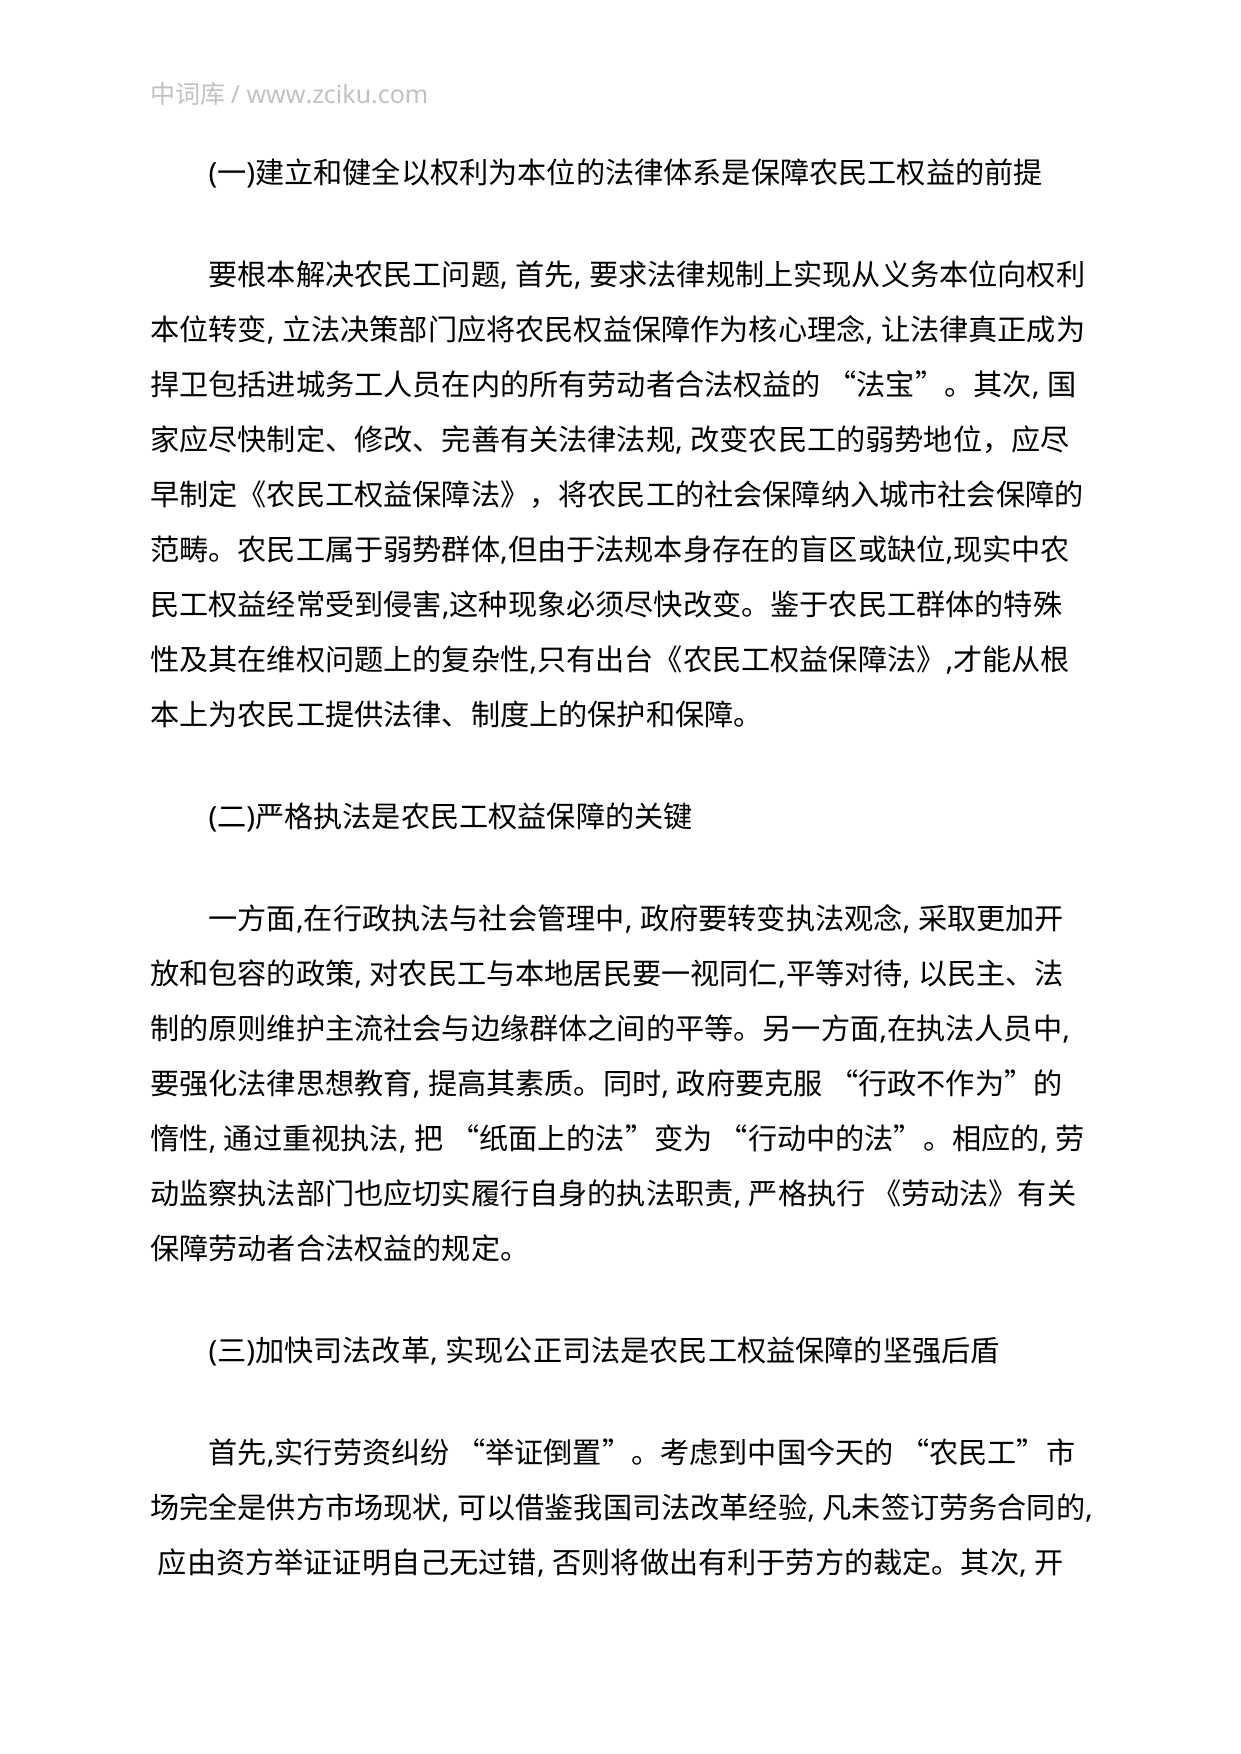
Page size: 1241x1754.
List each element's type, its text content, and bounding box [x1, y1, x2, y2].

text 一方面,在行政执法与社会管理中, 政府要转变执法观念, 采取更加开放和包容的政策, 对农民工与本地居民要一视同仁,平等对待, 以民主、法制的原则维护主流社会与边缘群体之间的平等。另一方面,在执法人员中, 要强化法律思想教育, 提高其素质。同时, 政府要克服 “行政不作为”的惰性, 通过重视执法, 把 “纸面上的法”变为 “行动中的法”。相应的, 劳动监察执法部门也应切实履行自身的执法职责, 严格执行 《劳动法》有关保障劳动者合法权益的规定。 [150, 896, 1090, 1268]
text (三)加快司法改革, 实现公正司法是农民工权益保障的坚强后盾 [150, 1327, 1090, 1370]
text 要根本解决农民工问题, 首先, 要求法律规制上实现从义务本位向权利本位转变, 立法决策部门应将农民权益保障作为核心理念, 让法律真正成为捍卫包括进城务工人员在内的所有劳动者合法权益的 “法宝”。其次, 国家应尽快制定、修改、完善有关法律法规, 改变农民工的弱势地位，应尽早制定《农民工权益保障法》，将农民工的社会保障纳入城市社会保障的范畴。农民工属于弱势群体,但由于法规本身存在的盲区或缺位,现实中农民工权益经常受到侵害,这种现象必须尽快改变。鉴于农民工群体的特殊性及其在维权问题上的复杂性,只有出台《农民工权益保障法》,才能从根本上为农民工提供法律、制度上的保护和保障。 [150, 252, 1090, 734]
text (一)建立和健全以权利为本位的法律体系是保障农民工权益的前提 [150, 150, 1090, 192]
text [150, 1429, 1090, 1582]
text (二)严格执法是农民工权益保障的关键 [150, 794, 1090, 836]
